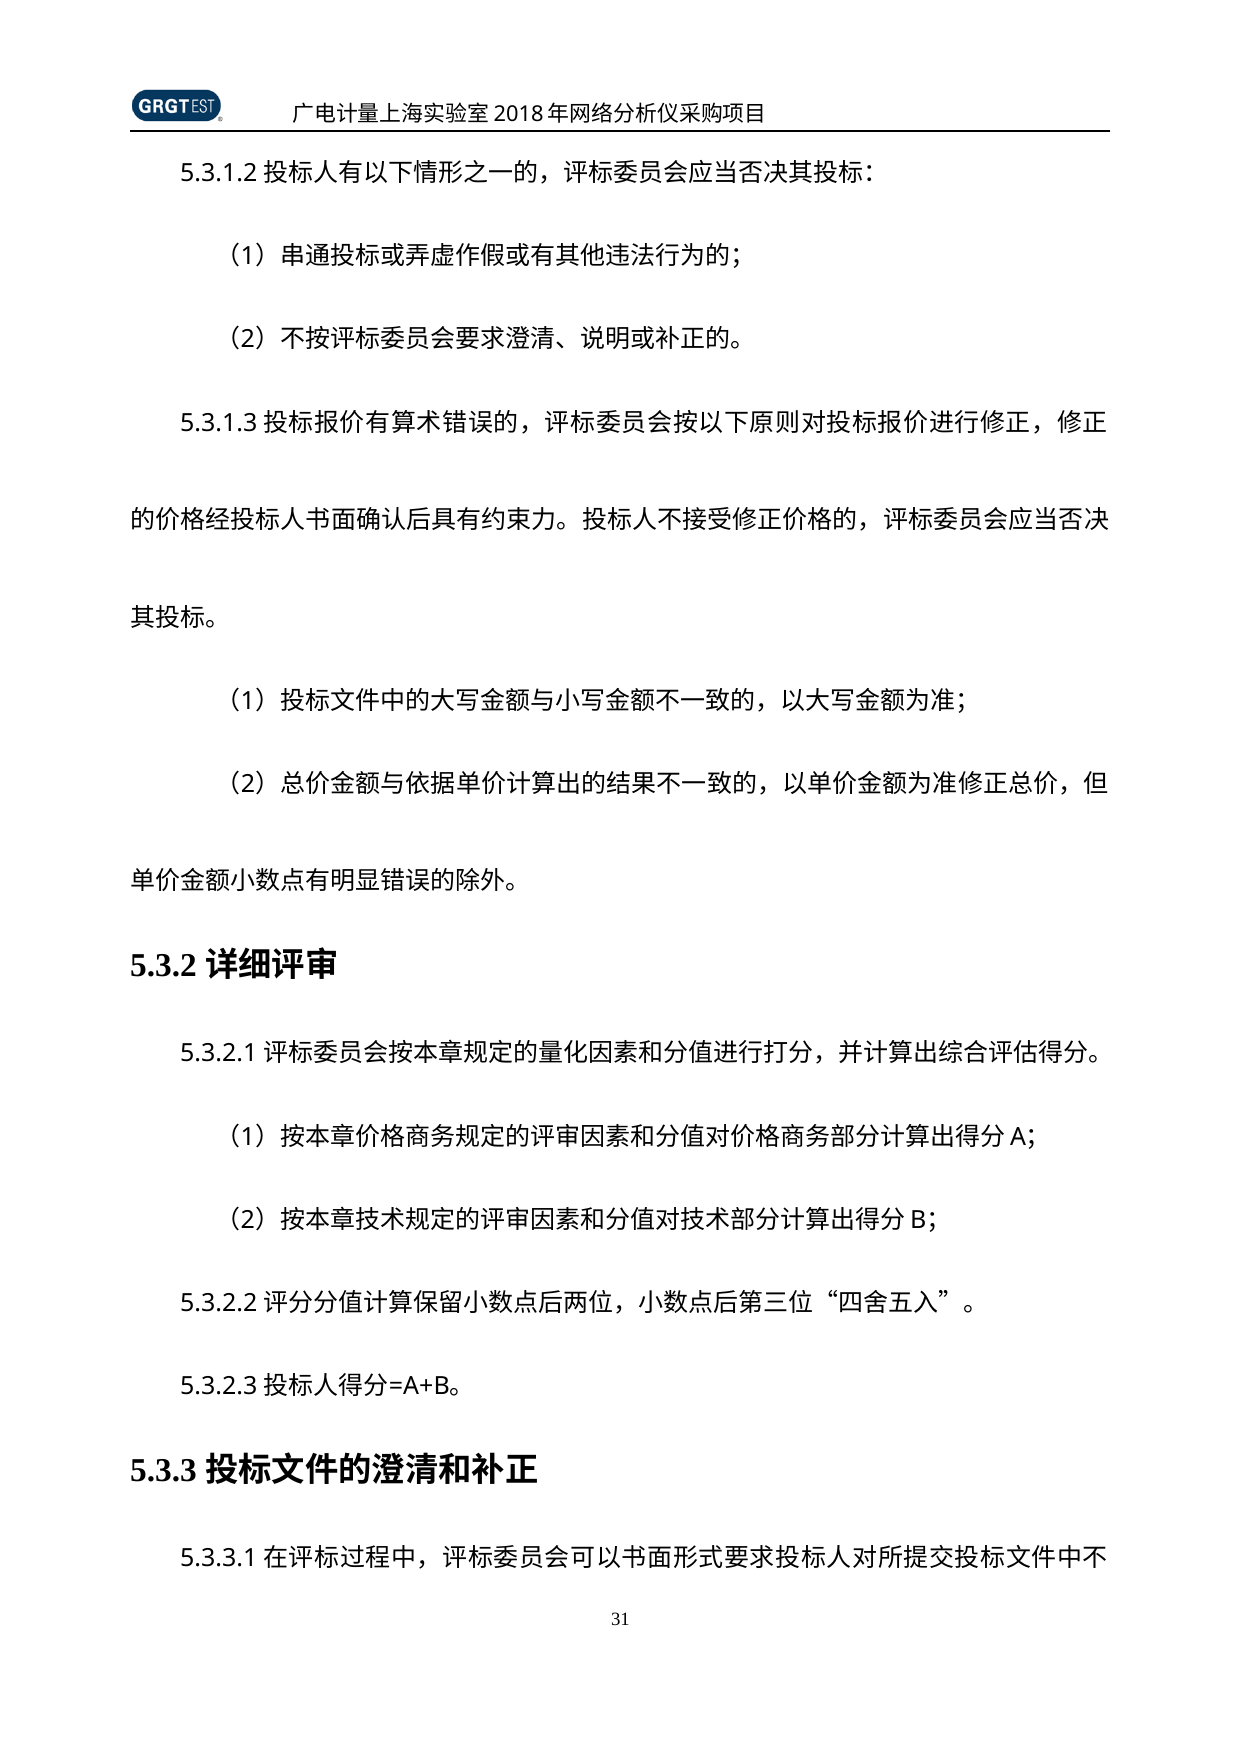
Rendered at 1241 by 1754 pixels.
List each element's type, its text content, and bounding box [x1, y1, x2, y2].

text 5.3.1.3投标报价有算术错误的，评标委员会按以下原则对投标报价进行修正，修正的价格经投标人书面确认后具有约束力。投标人不接受修正价格的，评标委员会应当否决其投标。 [130, 388, 1110, 648]
subtitle 5.3.3 投标文件的澄清和补正 [130, 1434, 1110, 1499]
text 5.3.1.2 投标人有以下情形之一的，评标委员会应当否决其投标： [130, 138, 1110, 203]
text （1）按本章价格商务规定的评审因素和分值对价格商务部分计算出得分A； [130, 1102, 1110, 1167]
text （2）不按评标委员会要求澄清、说明或补正的。 [130, 304, 1110, 369]
text 5.3.2.3 投标人得分=A+B。 [130, 1351, 1110, 1416]
text （1）串通投标或弄虚作假或有其他违法行为的； [130, 221, 1110, 286]
text （2）按本章技术规定的评审因素和分值对技术部分计算出得分B； [130, 1185, 1110, 1250]
text （1）投标文件中的大写金额与小写金额不一致的，以大写金额为准； [130, 666, 1110, 731]
subtitle 5.3.2 详细评审 [130, 929, 1110, 994]
picture [129, 88, 224, 122]
text （2）总价金额与依据单价计算出的结果不一致的，以单价金额为准修正总价，但单价金额小数点有明显错误的除外。 [130, 749, 1110, 911]
text 5.3.2.2 评分分值计算保留小数点后两位，小数点后第三位“四舍五入”。 [130, 1268, 1110, 1333]
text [130, 1523, 1110, 1588]
text 5.3.2.1 评标委员会按本章规定的量化因素和分值进行打分，并计算出综合评估得分。 [130, 1018, 1110, 1083]
